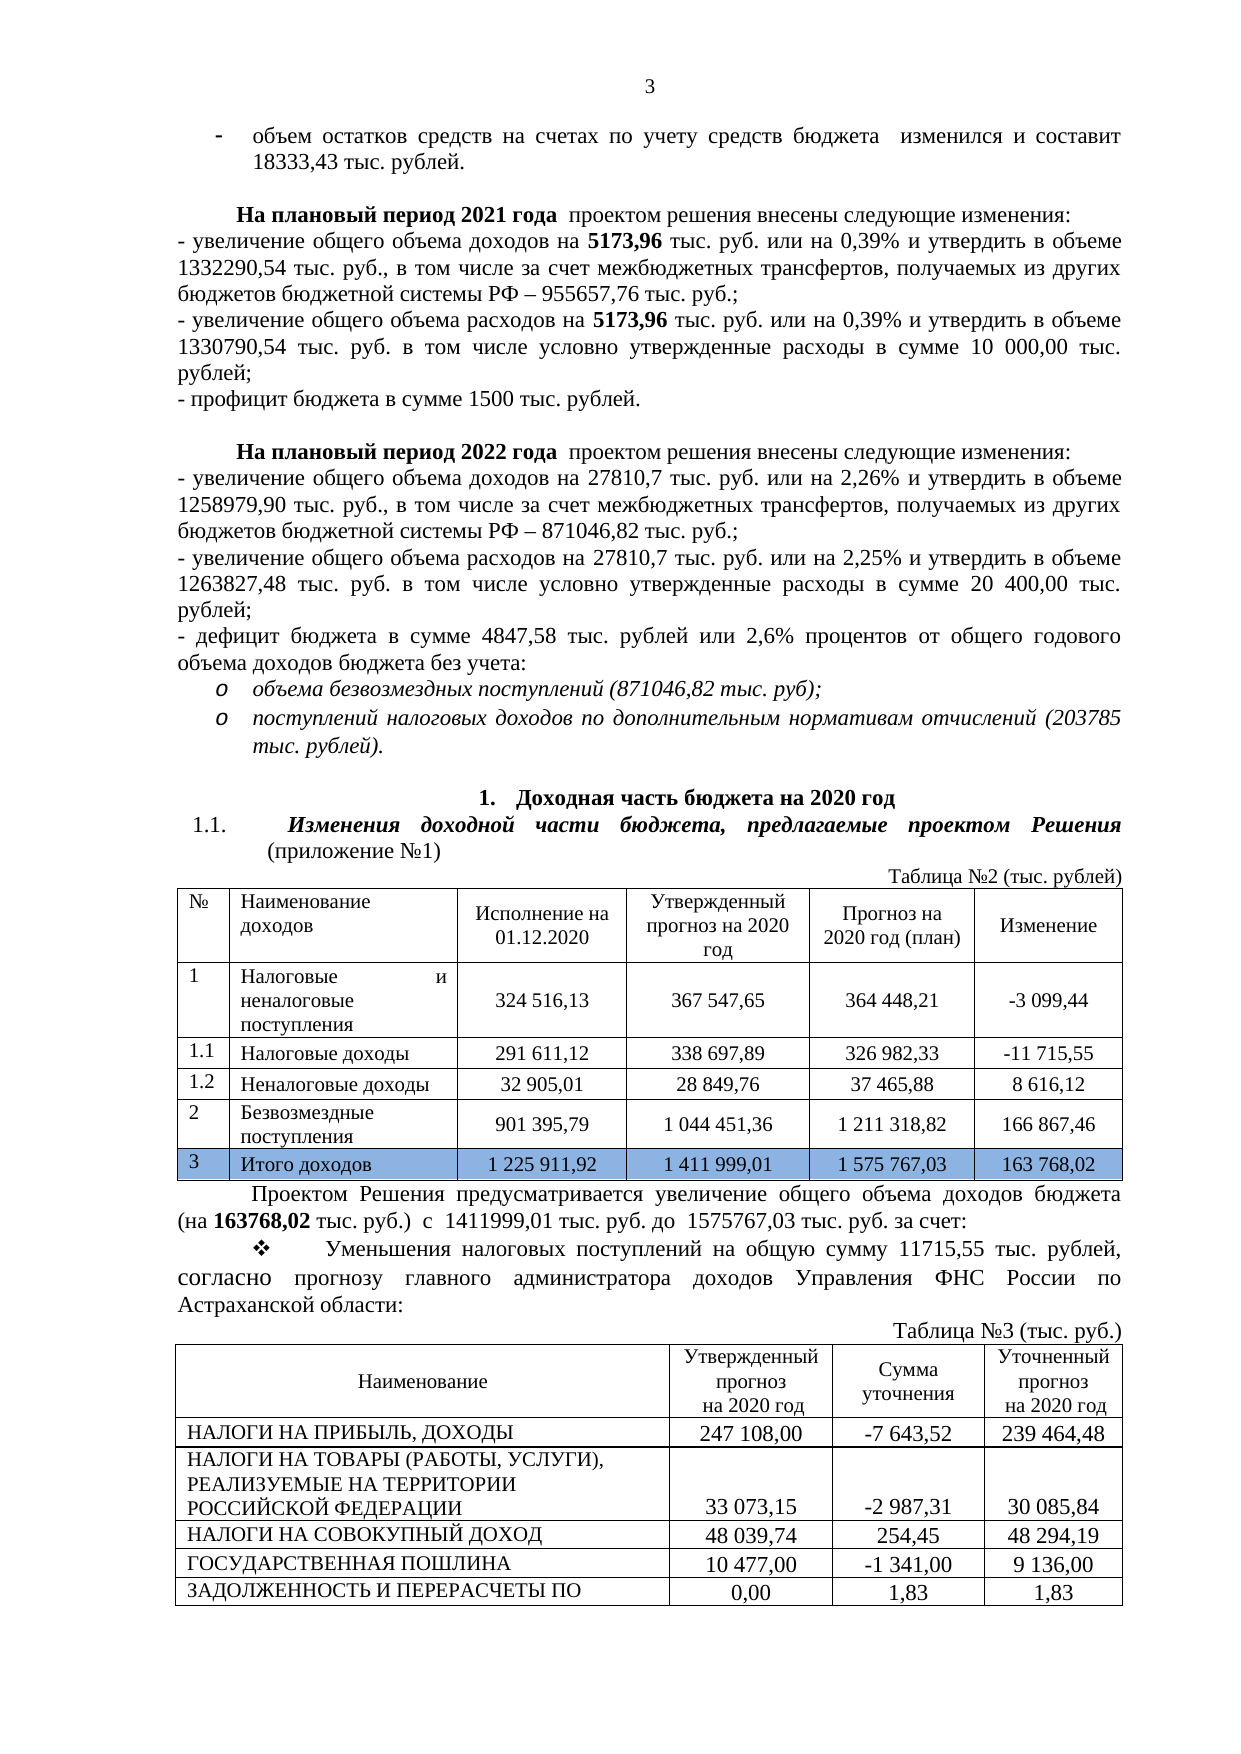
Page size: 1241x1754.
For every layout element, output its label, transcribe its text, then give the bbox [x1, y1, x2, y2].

table_cell 32 905,01 [458, 1069, 626, 1099]
list объема безвозмездных поступлений (871046,82 тыс. руб); [215, 675, 1122, 703]
table_header Утвержденный прогноз на 2020 год [670, 1345, 832, 1417]
table_header № [178, 889, 229, 962]
table_cell НАЛОГИ НА СОВОКУПНЫЙ ДОХОД [176, 1521, 669, 1548]
table_header Наименование [176, 1345, 669, 1417]
table_cell 247 108,00 [670, 1418, 832, 1446]
text - увеличение общего объема расходов на 5173,96 тыс. руб. или на 0,39% и утвердить в объеме 1330790,54 тыс. руб. в том числе условно утвержденные расходы в сумме 10 000,00 тыс. рублей; [177, 306, 1122, 385]
table_cell 166 867,46 [975, 1100, 1122, 1148]
list Доходная часть бюджета на 2020 год [251, 784, 1122, 811]
table_cell Налоговые и неналоговые поступления [230, 963, 457, 1037]
table_cell 1 211 318,82 [810, 1100, 974, 1148]
table_cell 1.2 [178, 1069, 229, 1099]
table_cell 1 575 767,03 [810, 1149, 974, 1179]
table_header Наименование доходов [230, 889, 457, 962]
table_cell -1 341,00 [833, 1549, 984, 1577]
table_cell 0,00 [670, 1578, 832, 1605]
table_cell 1,83 [833, 1578, 984, 1605]
table_cell НАЛОГИ НА ПРИБЫЛЬ, ДОХОДЫ [176, 1418, 669, 1446]
text Таблица №2 (тыс. рублей) [177, 863, 1122, 888]
text - увеличение общего объема расходов на 27810,7 тыс. руб. или на 2,25% и утвердить в объеме 1263827,48 тыс. руб. в том числе условно утвержденные расходы в сумме 20 400,00 тыс. рублей; [177, 543, 1122, 623]
table_cell 1 225 911,92 [458, 1149, 626, 1179]
table_cell Неналоговые доходы [230, 1069, 457, 1099]
table_cell 338 697,89 [627, 1038, 809, 1068]
table_cell 9 136,00 [985, 1549, 1122, 1577]
table_cell 367 547,65 [627, 963, 809, 1037]
table_cell 1 411 999,01 [627, 1149, 809, 1179]
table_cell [176, 1578, 669, 1605]
list объем остатков средств на счетах по учету средств бюджета изменился и составит 18333,43 тыс. рублей. [215, 122, 1122, 174]
text - профицит бюджета в сумме 1500 тыс. рублей. [177, 385, 1122, 412]
table_cell НАЛОГИ НА ТОВАРЫ (РАБОТЫ, УСЛУГИ), РЕАЛИЗУЕМЫЕ НА ТЕРРИТОРИИ РОССИЙСКОЙ ФЕДЕРАЦИИ [176, 1448, 669, 1519]
table_header Исполнение на 01.12.2020 [458, 889, 626, 962]
table_cell 326 982,33 [810, 1038, 974, 1068]
list Уменьшения налоговых поступлений на общую сумму 11715,55 тыс. рублей, согласно прогнозу главного администратора доходов Управления ФНС России по Астраханской области: [177, 1233, 1122, 1317]
table_cell -2 987,31 [833, 1448, 984, 1519]
table_cell 28 849,76 [627, 1069, 809, 1099]
table_header Уточненный прогноз на 2020 год [985, 1345, 1122, 1417]
table_cell 1,83 [985, 1578, 1122, 1605]
text - увеличение общего объема доходов на 27810,7 тыс. руб. или на 2,26% и утвердить в объеме 1258979,90 тыс. руб., в том числе за счет межбюджетных трансфертов, получаемых из других бюджетов бюджетной системы РФ – 871046,82 тыс. руб.; [177, 464, 1122, 543]
table_cell 1.1 [178, 1038, 229, 1068]
table_cell Налоговые доходы [230, 1038, 457, 1068]
text На плановый период 2022 года проектом решения внесены следующие изменения: [177, 438, 1122, 464]
table_cell 364 448,21 [810, 963, 974, 1037]
table_cell 239 464,48 [985, 1418, 1122, 1446]
table_cell 163 768,02 [975, 1149, 1122, 1179]
text - увеличение общего объема доходов на 5173,96 тыс. руб. или на 0,39% и утвердить в объеме 1332290,54 тыс. руб., в том числе за счет межбюджетных трансфертов, получаемых из других бюджетов бюджетной системы РФ – 955657,76 тыс. руб.; [177, 227, 1122, 306]
table_header Утвержденный прогноз на 2020 год [627, 889, 809, 962]
table_cell -11 715,55 [975, 1038, 1122, 1068]
table_cell -7 643,52 [833, 1418, 984, 1446]
text - дефицит бюджета в сумме 4847,58 тыс. рублей или 2,6% процентов от общего годового объема доходов бюджета без учета: [177, 623, 1122, 675]
table_header Сумма уточнения [833, 1345, 984, 1417]
table_cell 37 465,88 [810, 1069, 974, 1099]
table_header Прогноз на 2020 год (план) [810, 889, 974, 962]
table_cell Безвозмездные поступления [230, 1100, 457, 1148]
table_cell 324 516,13 [458, 963, 626, 1037]
text На плановый период 2021 года проектом решения внесены следующие изменения: [177, 201, 1122, 227]
table_cell 1 044 451,36 [627, 1100, 809, 1148]
table_cell 291 611,12 [458, 1038, 626, 1068]
table_cell -3 099,44 [975, 963, 1122, 1037]
table_cell 901 395,79 [458, 1100, 626, 1148]
table_cell 48 294,19 [985, 1521, 1122, 1548]
table_cell 1 [178, 963, 229, 1037]
list Таблица №3 (тыс. руб.) [215, 1317, 1122, 1343]
list поступлений налоговых доходов по дополнительным нормативам отчислений (203785 тыс. рублей). [215, 703, 1122, 758]
table_cell 48 039,74 [670, 1521, 832, 1548]
text Проектом Решения предусматривается увеличение общего объема доходов бюджета (на 163768,02 тыс. руб.) с 1411999,01 тыс. руб. до 1575767,03 тыс. руб. за счет: [177, 1181, 1122, 1233]
table_cell 10 477,00 [670, 1549, 832, 1577]
table_cell 8 616,12 [975, 1069, 1122, 1099]
subtitle Изменения доходной части бюджета, предлагаемые проектом Решения (приложение №1) [192, 811, 1122, 863]
table_header Изменение [975, 889, 1122, 962]
table_cell 2 [178, 1100, 229, 1148]
table_cell 30 085,84 [985, 1448, 1122, 1519]
table_cell 3 [178, 1149, 229, 1179]
table_cell 33 073,15 [670, 1448, 832, 1519]
table_cell Итого доходов [230, 1149, 457, 1179]
table_cell ГОСУДАРСТВЕННАЯ ПОШЛИНА [176, 1549, 669, 1577]
table_cell 254,45 [833, 1521, 984, 1548]
